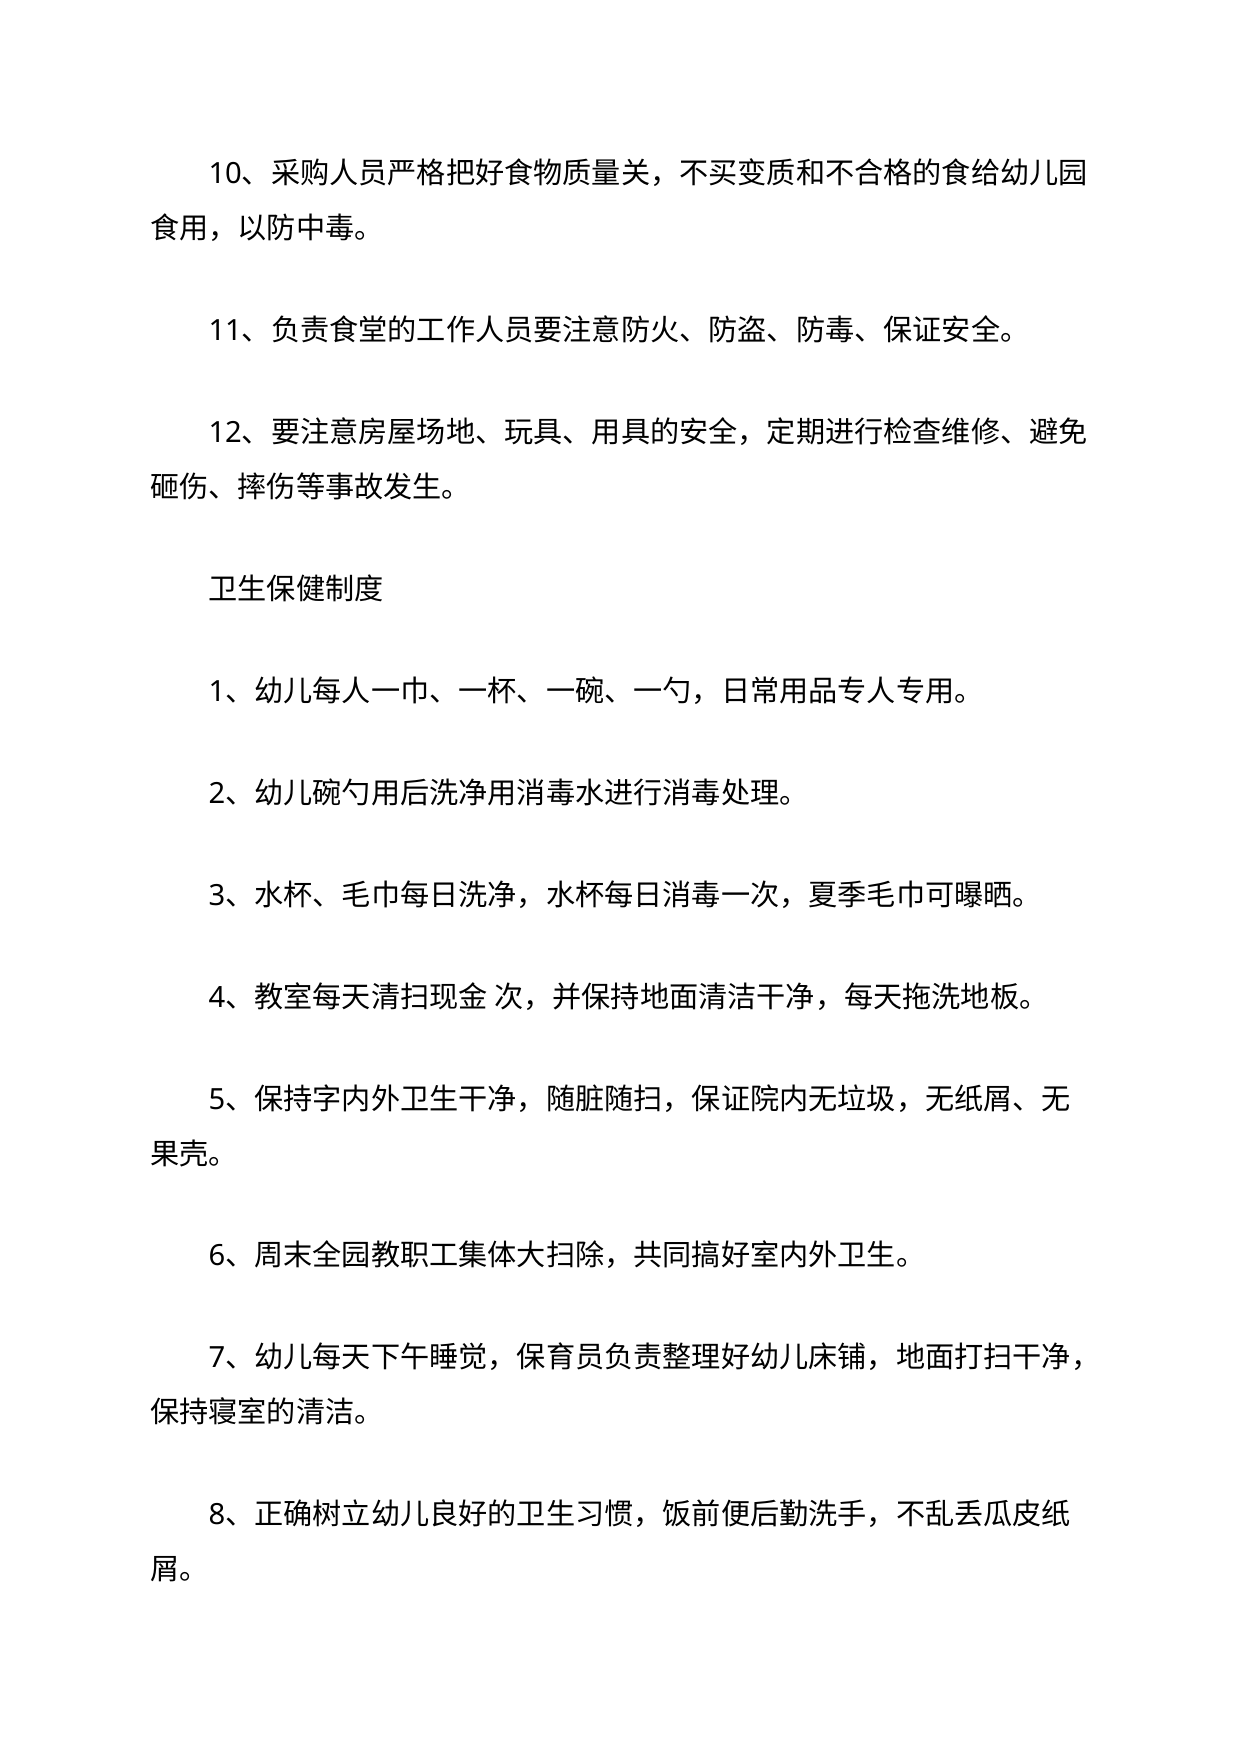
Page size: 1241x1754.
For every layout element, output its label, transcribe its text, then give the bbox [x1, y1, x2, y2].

text 5、保持字内外卫生干净，随脏随扫，保证院内无垃圾，无纸屑、无果壳。 [150, 1075, 1090, 1172]
text 1、幼儿每人一巾、一杯、一碗、一勺，日常用品专人专用。 [150, 667, 1090, 710]
text 12、要注意房屋场地、玩具、用具的安全，定期进行检查维修、避免砸伤、摔伤等事故发生。 [150, 409, 1090, 506]
text 10、采购人员严格把好食物质量关，不买变质和不合格的食给幼儿园食用，以防中毒。 [150, 150, 1090, 247]
text 11、负责食堂的工作人员要注意防火、防盗、防毒、保证安全。 [150, 307, 1090, 349]
text 2、幼儿碗勺用后洗净用消毒水进行消毒处理。 [150, 769, 1090, 812]
text 7、幼儿每天下午睡觉，保育员负责整理好幼儿床铺，地面打扫干净，保持寝室的清洁。 [150, 1334, 1090, 1431]
text 8、正确树立幼儿良好的卫生习惯，饭前便后勤洗手，不乱丢瓜皮纸屑。 [150, 1491, 1090, 1588]
text 3、水杯、毛巾每日洗净，水杯每日消毒一次，夏季毛巾可曝晒。 [150, 871, 1090, 914]
text 6、周末全园教职工集体大扫除，共同搞好室内外卫生。 [150, 1232, 1090, 1274]
text 4、教室每天清扫现金 次，并保持地面清洁干净，每天拖洗地板。 [150, 973, 1090, 1016]
text 卫生保健制度 [150, 566, 1090, 608]
